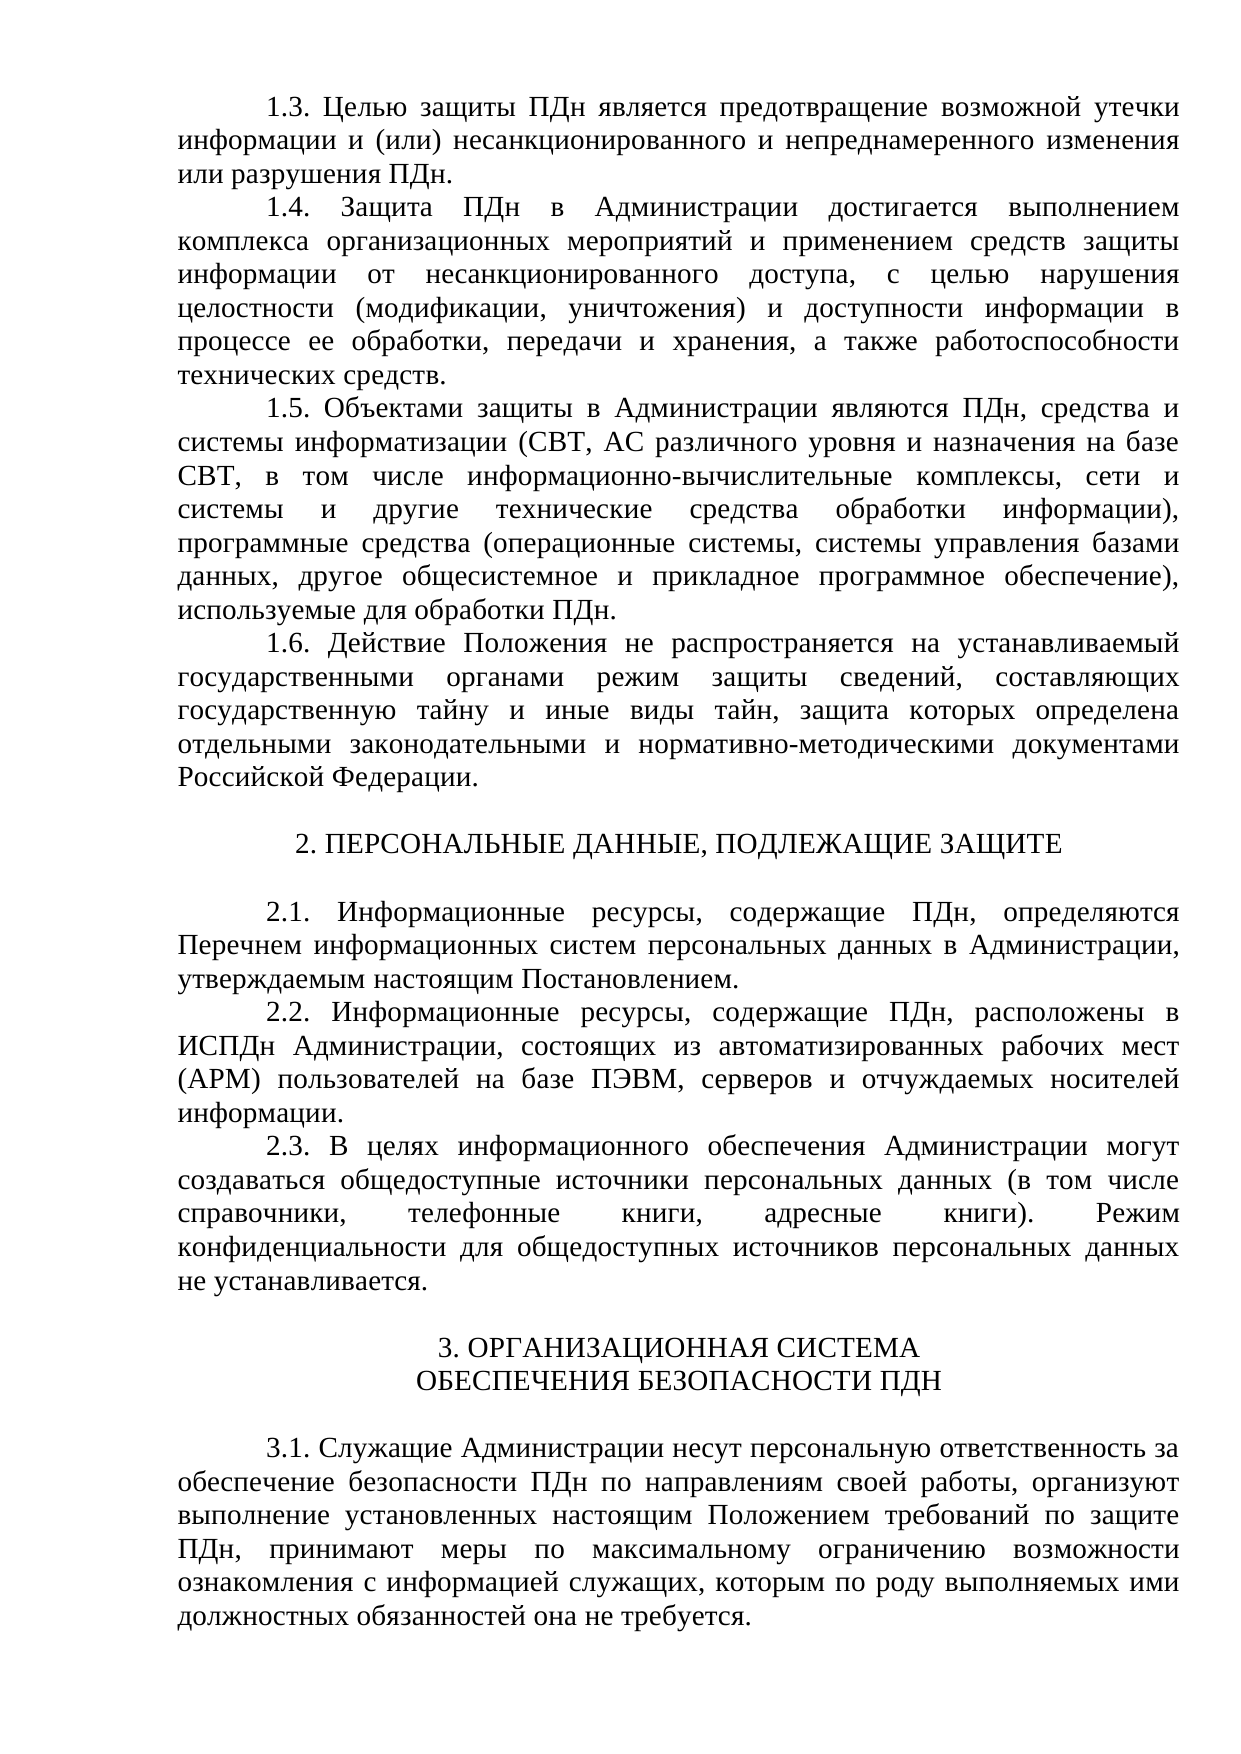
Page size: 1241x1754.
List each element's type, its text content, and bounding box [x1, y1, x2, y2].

text 2. ПЕРСОНАЛЬНЫЕ ДАННЫЕ, ПОДЛЕЖАЩИЕ ЗАЩИТЕ [177, 827, 1181, 860]
text 2.1. Информационные ресурсы, содержащие ПДн, определяются Перечнем информационных систем персональных данных в Администрации, утверждаемым настоящим Постановлением. [177, 894, 1181, 994]
text 2.2. Информационные ресурсы, содержащие ПДн, расположены в ИСПДн Администрации, состоящих из автоматизированных рабочих мест (АРМ) пользователей на базе ПЭВМ, серверов и отчуждаемых носителей информации. [177, 994, 1181, 1128]
text ОБЕСПЕЧЕНИЯ БЕЗОПАСНОСТИ ПДН [177, 1363, 1181, 1397]
text 3.1. Служащие Администрации несут персональную ответственность за обеспечение безопасности ПДн по направлениям своей работы, организуют выполнение установленных настоящим Положением требований по защите ПДн, принимают меры по максимальному ограничению возможности ознакомления с информацией служащих, которым по роду выполняемых ими должностных обязанностей она не требуется. [177, 1430, 1181, 1632]
text 1.6. Действие Положения не распространяется на устанавливаемый государственными органами режим защиты сведений, составляющих государственную тайну и иные виды тайн, защита которых определена отдельными законодательными и нормативно-методическими документами Российской Федерации. [177, 625, 1181, 793]
text 1.3. Целью защиты ПДн является предотвращение возможной утечки информации и (или) несанкционированного и непреднамеренного изменения или разрушения ПДн. [177, 89, 1181, 189]
text 1.5. Объектами защиты в Администрации являются ПДн, средства и системы информатизации (СВТ, АС различного уровня и назначения на базе СВТ, в том числе информационно-вычислительные комплексы, сети и системы и другие технические средства обработки информации), программные средства (операционные системы, системы управления базами данных, другое общесистемное и прикладное программное обеспечение), используемые для обработки ПДн. [177, 391, 1181, 625]
text 1.4. Защита ПДн в Администрации достигается выполнением комплекса организационных мероприятий и применением средств защиты информации от несанкционированного доступа, с целью нарушения целостности (модификации, уничтожения) и доступности информации в процессе ее обработки, передачи и хранения, а также работоспособности технических средств. [177, 189, 1181, 391]
text 3. ОРГАНИЗАЦИОННАЯ СИСТЕМА [177, 1330, 1181, 1363]
text 2.3. В целях информационного обеспечения Администрации могут создаваться общедоступные источники персональных данных (в том числе справочники, телефонные книги, адресные книги). Режим конфиденциальности для общедоступных источников персональных данных не устанавливается. [177, 1128, 1181, 1296]
